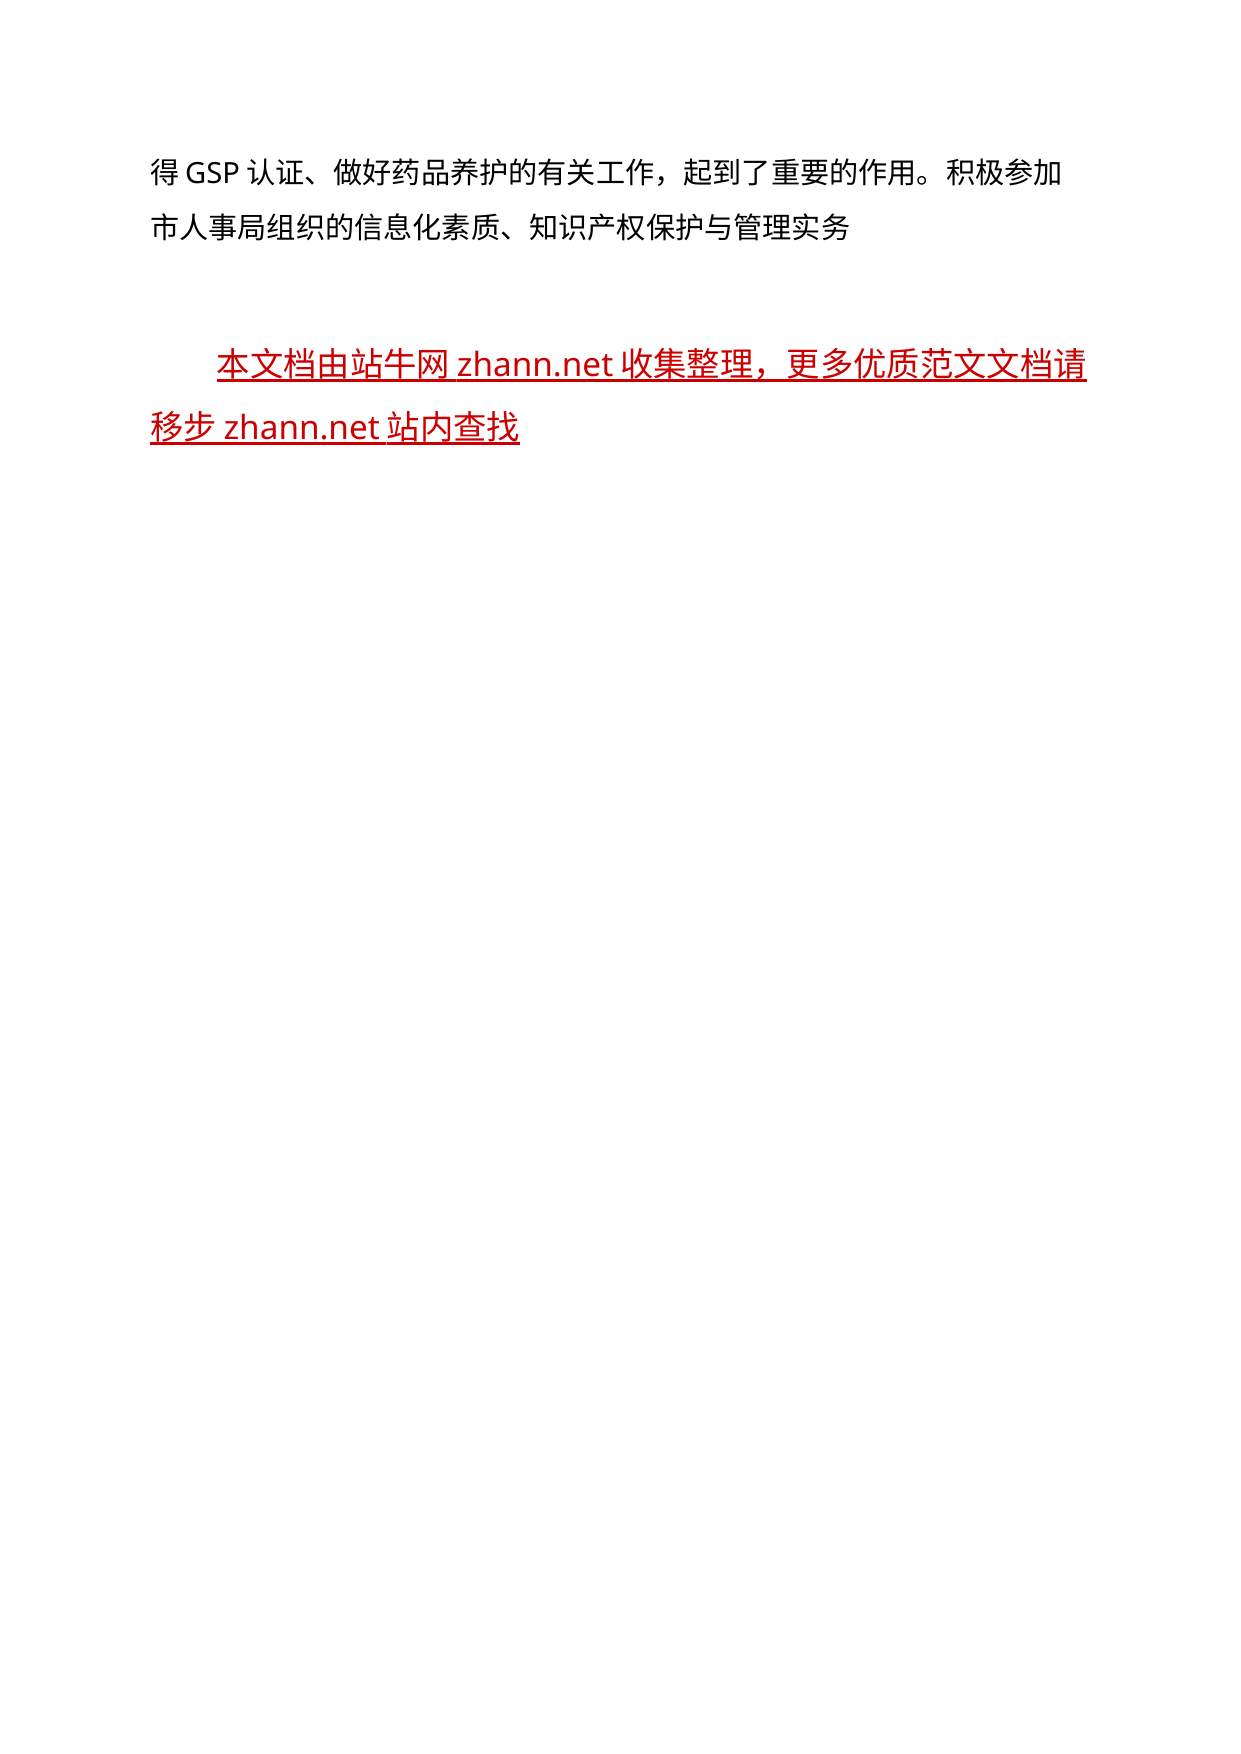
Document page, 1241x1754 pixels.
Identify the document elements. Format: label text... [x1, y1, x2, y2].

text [150, 150, 1090, 247]
text 本文档由站牛网zhann.net收集整理，更多优质范文文档请移步zhann.net站内查找 [150, 338, 1090, 449]
